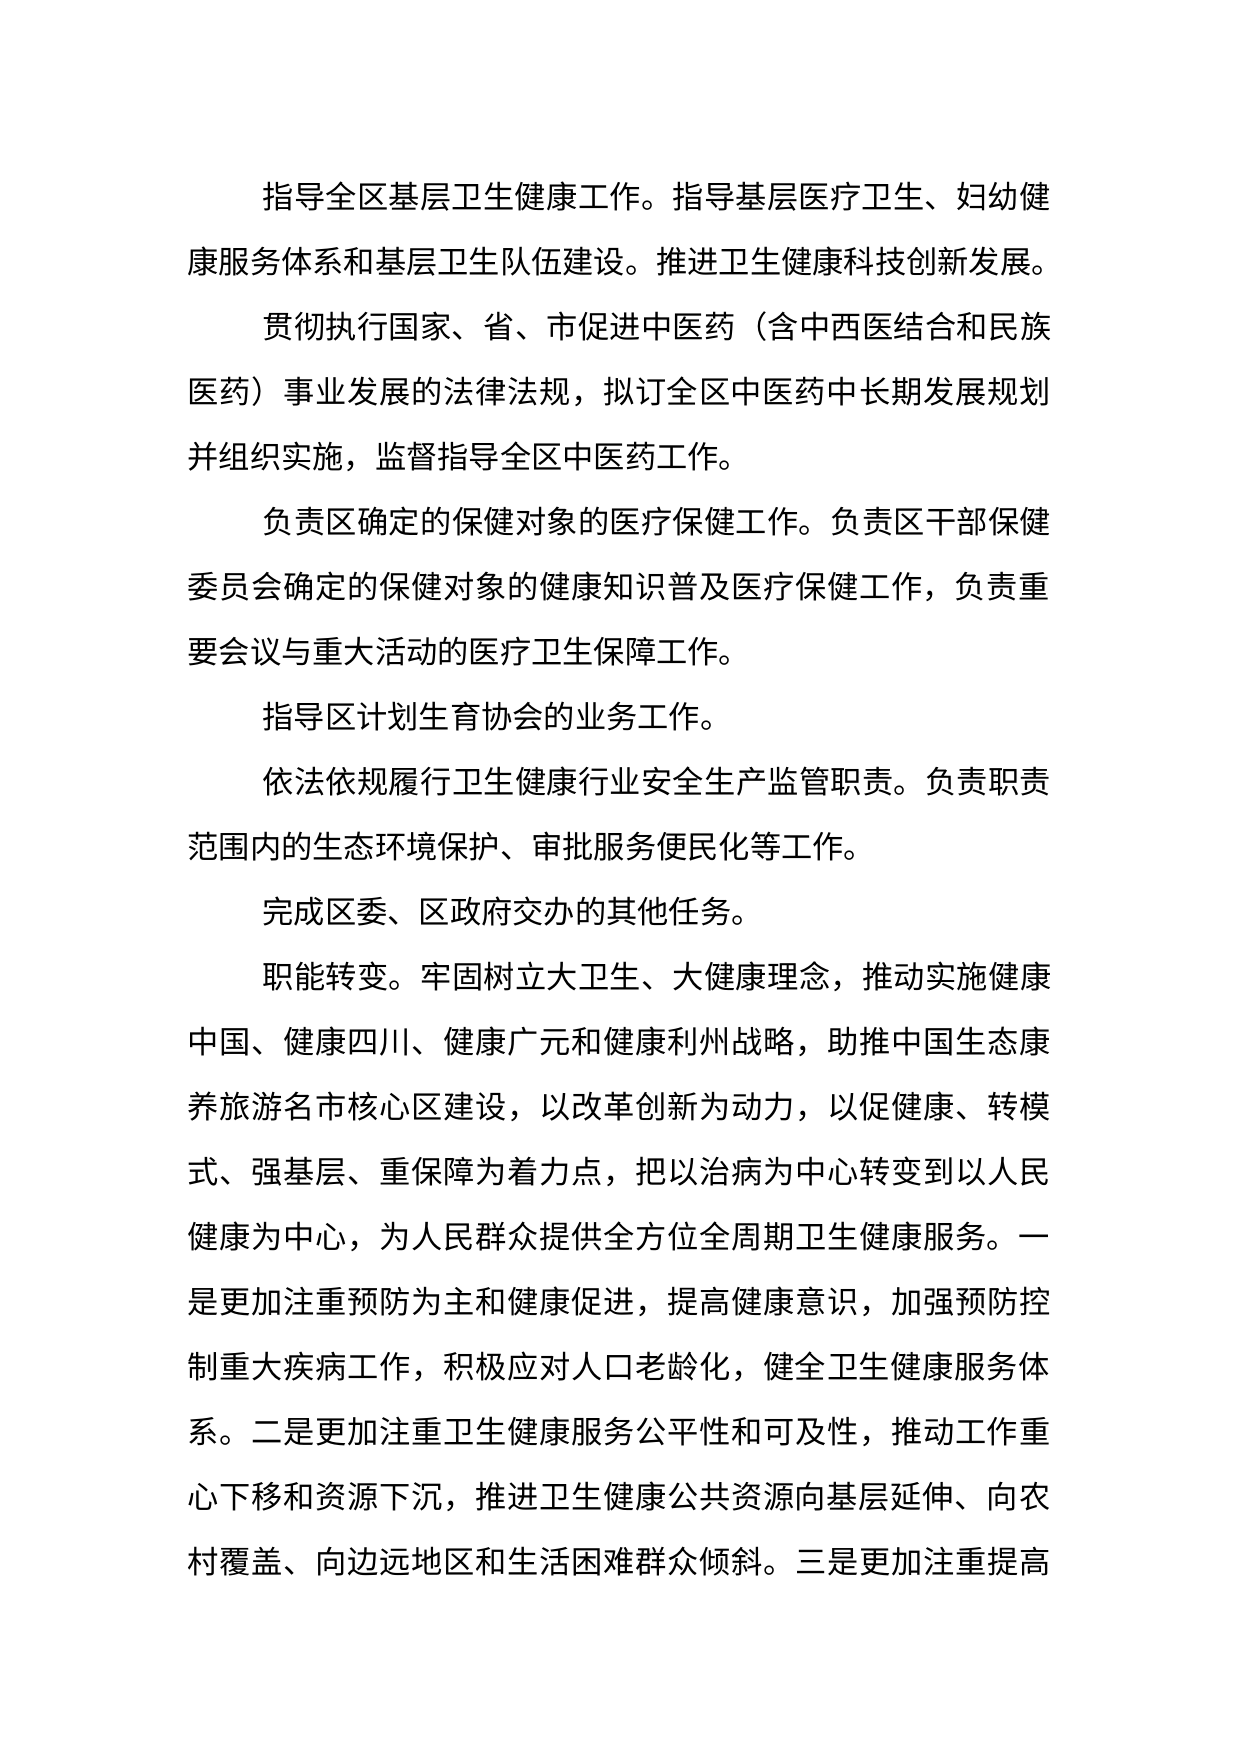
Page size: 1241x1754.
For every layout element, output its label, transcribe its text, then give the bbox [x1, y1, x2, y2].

text 完成区委、区政府交办的其他任务。 [187, 877, 1053, 942]
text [187, 942, 1053, 1592]
text 贯彻执行国家、省、市促进中医药（含中西医结合和民族医药）事业发展的法律法规，拟订全区中医药中长期发展规划并组织实施，监督指导全区中医药工作。 [187, 292, 1053, 487]
text 指导区计划生育协会的业务工作。 [187, 682, 1053, 747]
text 指导全区基层卫生健康工作。指导基层医疗卫生、妇幼健康服务体系和基层卫生队伍建设。推进卫生健康科技创新发展。 [187, 162, 1053, 292]
text 负责区确定的保健对象的医疗保健工作。负责区干部保健委员会确定的保健对象的健康知识普及医疗保健工作，负责重要会议与重大活动的医疗卫生保障工作。 [187, 487, 1053, 682]
text 依法依规履行卫生健康行业安全生产监管职责。负责职责范围内的生态环境保护、审批服务便民化等工作。 [187, 747, 1053, 877]
